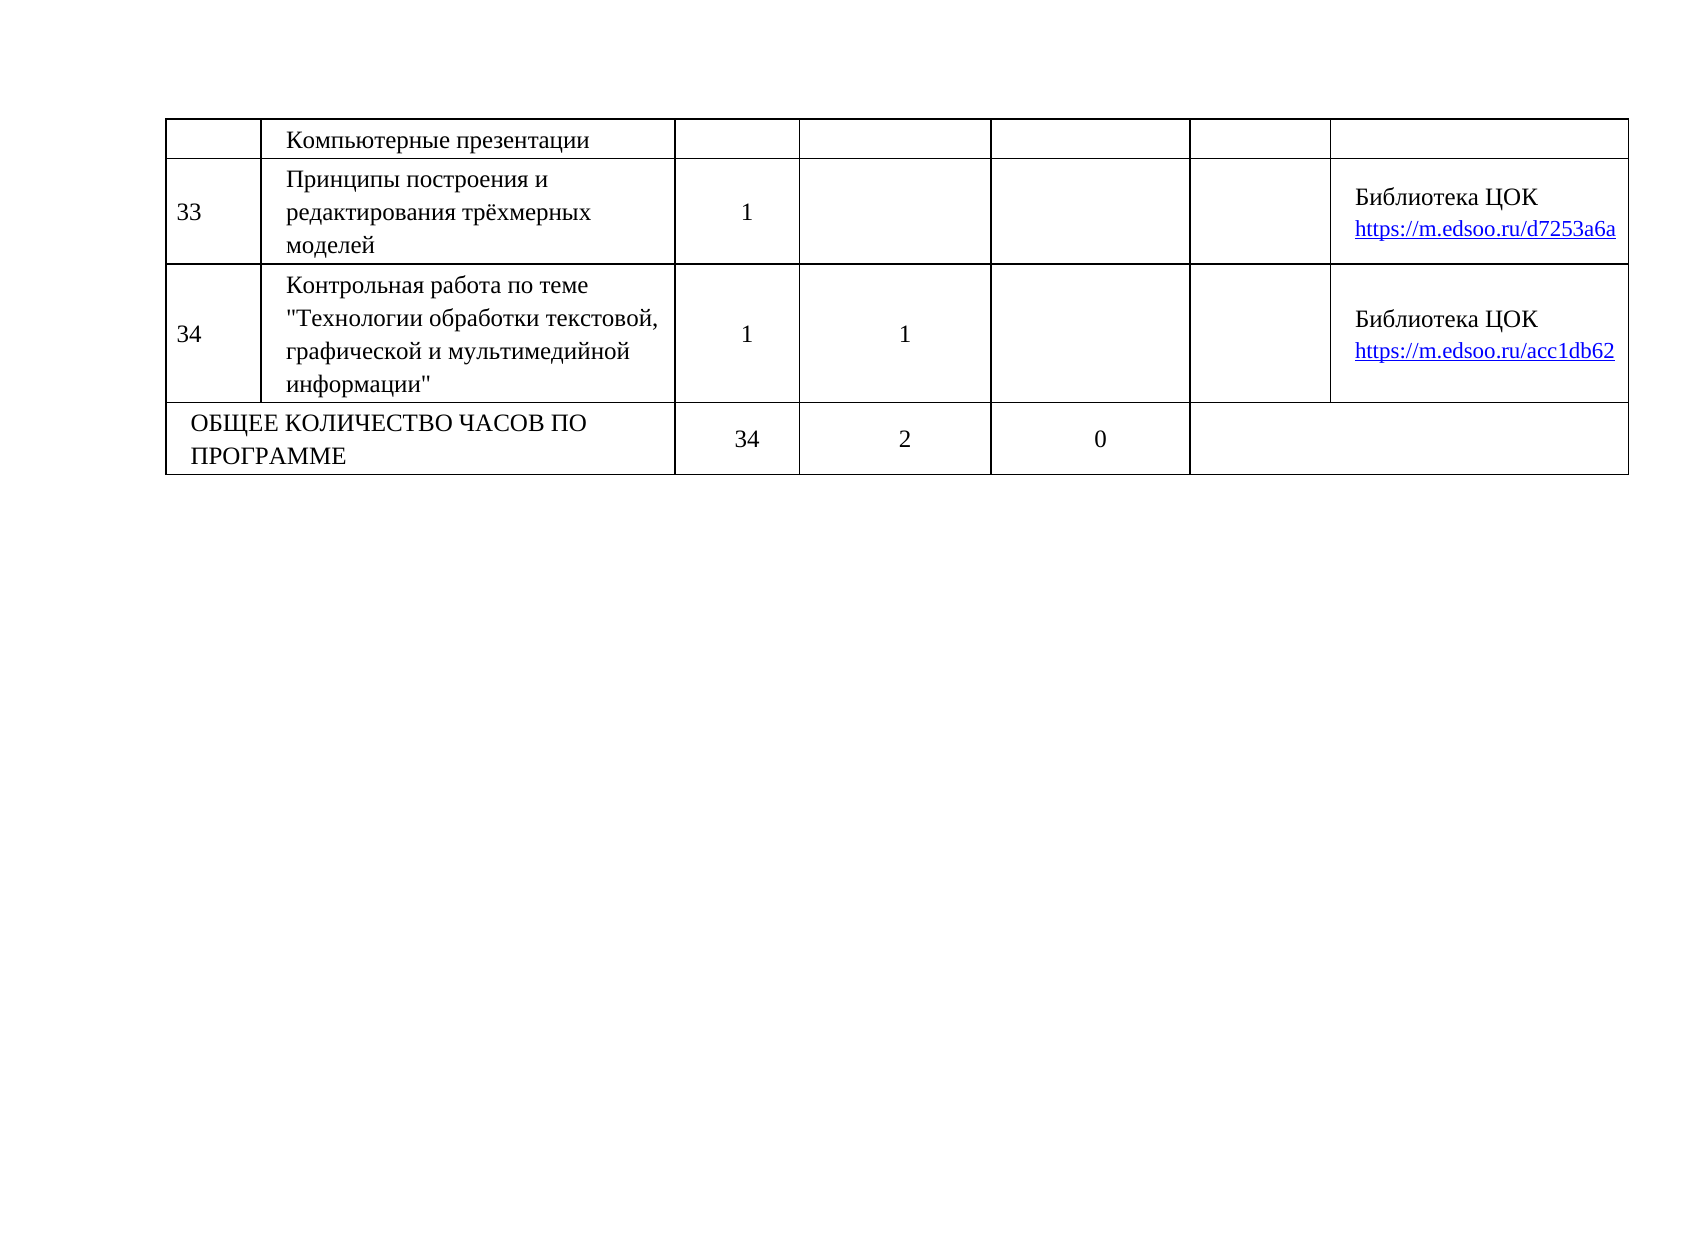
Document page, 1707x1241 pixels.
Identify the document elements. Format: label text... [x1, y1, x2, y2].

table_cell Библиотека ЦОК https://m.edsoo.ru/d7253a6a [1331, 159, 1628, 263]
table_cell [1331, 120, 1628, 157]
table_cell 0 [992, 403, 1189, 474]
table_cell 1 [676, 159, 799, 263]
table_cell [992, 265, 1189, 401]
table_cell ОБЩЕЕ КОЛИЧЕСТВО ЧАСОВ ПО ПРОГРАММЕ [167, 403, 674, 474]
table_cell 32 [167, 120, 260, 157]
table_cell [800, 120, 990, 157]
table_cell [1191, 159, 1330, 263]
table_cell [1191, 120, 1330, 157]
table_cell [1191, 265, 1330, 401]
table_cell Принципы построения и редактирования трёхмерных моделей [262, 159, 674, 263]
table_cell [1191, 403, 1628, 474]
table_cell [262, 120, 674, 157]
table_cell 34 [167, 265, 260, 401]
table_cell Библиотека ЦОК https://m.edsoo.ru/acc1db62 [1331, 265, 1628, 401]
table_cell 33 [167, 159, 260, 263]
table_cell [992, 120, 1189, 157]
table_cell 1 [676, 265, 799, 401]
table_cell 1 [676, 120, 799, 157]
table_cell 2 [800, 403, 990, 474]
table_cell Контрольная работа по теме "Технологии обработки текстовой, графической и мультимедийной информации" [262, 265, 674, 401]
table_cell 1 [800, 265, 990, 401]
table_cell 34 [676, 403, 799, 474]
table_cell [800, 159, 990, 263]
table_cell [992, 159, 1189, 263]
